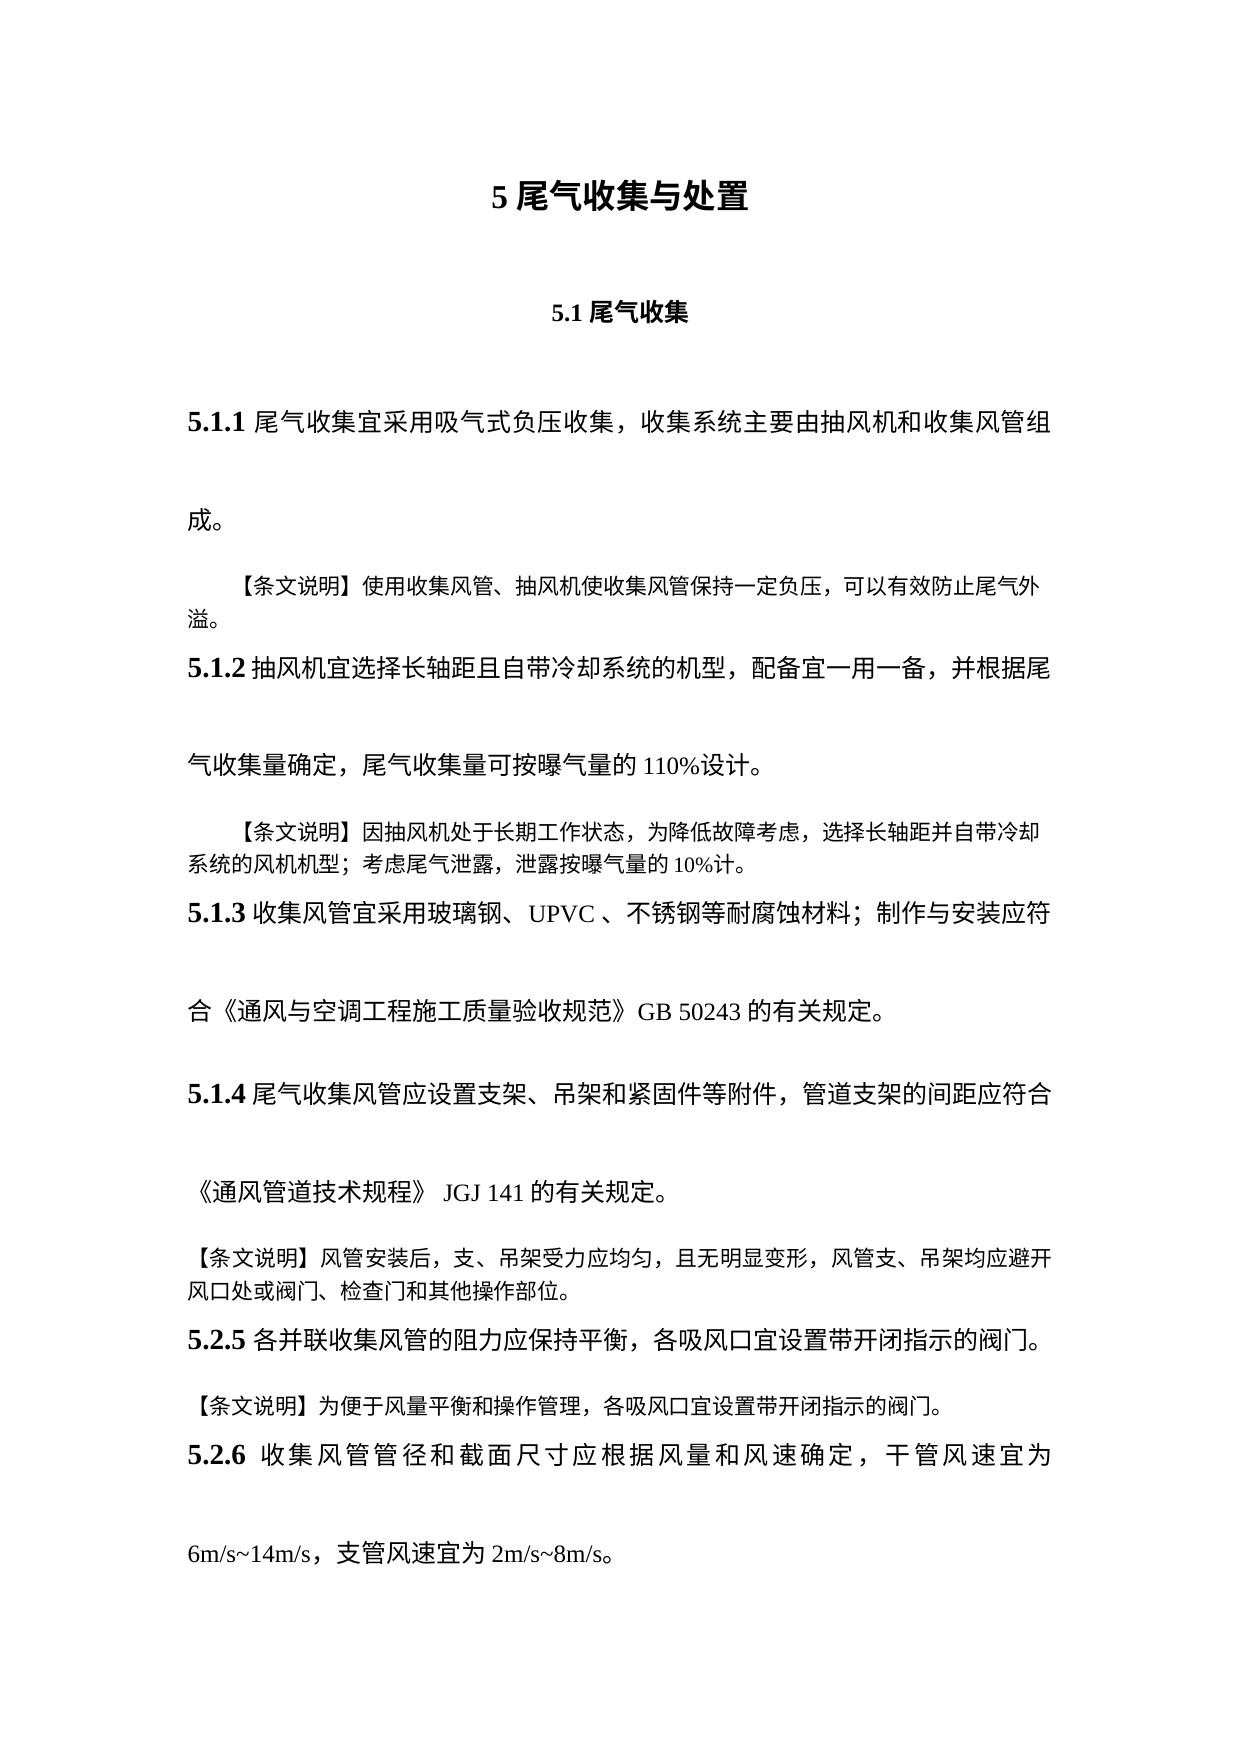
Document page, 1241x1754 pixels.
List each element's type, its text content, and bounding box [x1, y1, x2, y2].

text 【条文说明】使用收集风管、抽风机使收集风管保持一定负压，可以有效防止尾气外溢。 [187, 569, 1053, 634]
text 5.1 尾气收集 [187, 278, 1053, 343]
text 5 尾气收集与处置 [187, 162, 1053, 227]
text 【条文说明】因抽风机处于长期工作状态，为降低故障考虑，选择长轴距并自带冷却系统的风机机型；考虑尾气泄露，泄露按曝气量的10%计。 [187, 814, 1053, 879]
text 5.1.4 尾气收集风管应设置支架、吊架和紧固件等附件，管道支架的间距应符合《通风管道技术规程》 JGJ 141 的有关规定。 [187, 1060, 1053, 1223]
text 5.1.3 收集风管宜采用玻璃钢、UPVC 、不锈钢等耐腐蚀材料；制作与安装应符合《通风与空调工程施工质量验收规范》GB 50243 的有关规定。 [187, 879, 1053, 1042]
text 5.1.2抽风机宜选择长轴距且自带冷却系统的机型，配备宜一用一备，并根据尾气收集量确定，尾气收集量可按曝气量的110%设计。 [187, 634, 1053, 796]
text 5.2.6 收集风管管径和截面尺寸应根据风量和风速确定，干管风速宜为 6m/s~14m/s，支管风速宜为 2m/s~8m/s。 [187, 1421, 1053, 1584]
text 【条文说明】为便于风量平衡和操作管理，各吸风口宜设置带开闭指示的阀门。 [187, 1389, 1053, 1421]
text 5.2.5 各并联收集风管的阻力应保持平衡，各吸风口宜设置带开闭指示的阀门。 [187, 1306, 1053, 1371]
text 5.1.1 尾气收集宜采用吸气式负压收集，收集系统主要由抽风机和收集风管组成。 [187, 388, 1053, 551]
text 【条文说明】风管安装后，支、吊架受力应均匀，且无明显变形，风管支、吊架均应避开风口处或阀门、检查门和其他操作部位。 [187, 1241, 1053, 1306]
